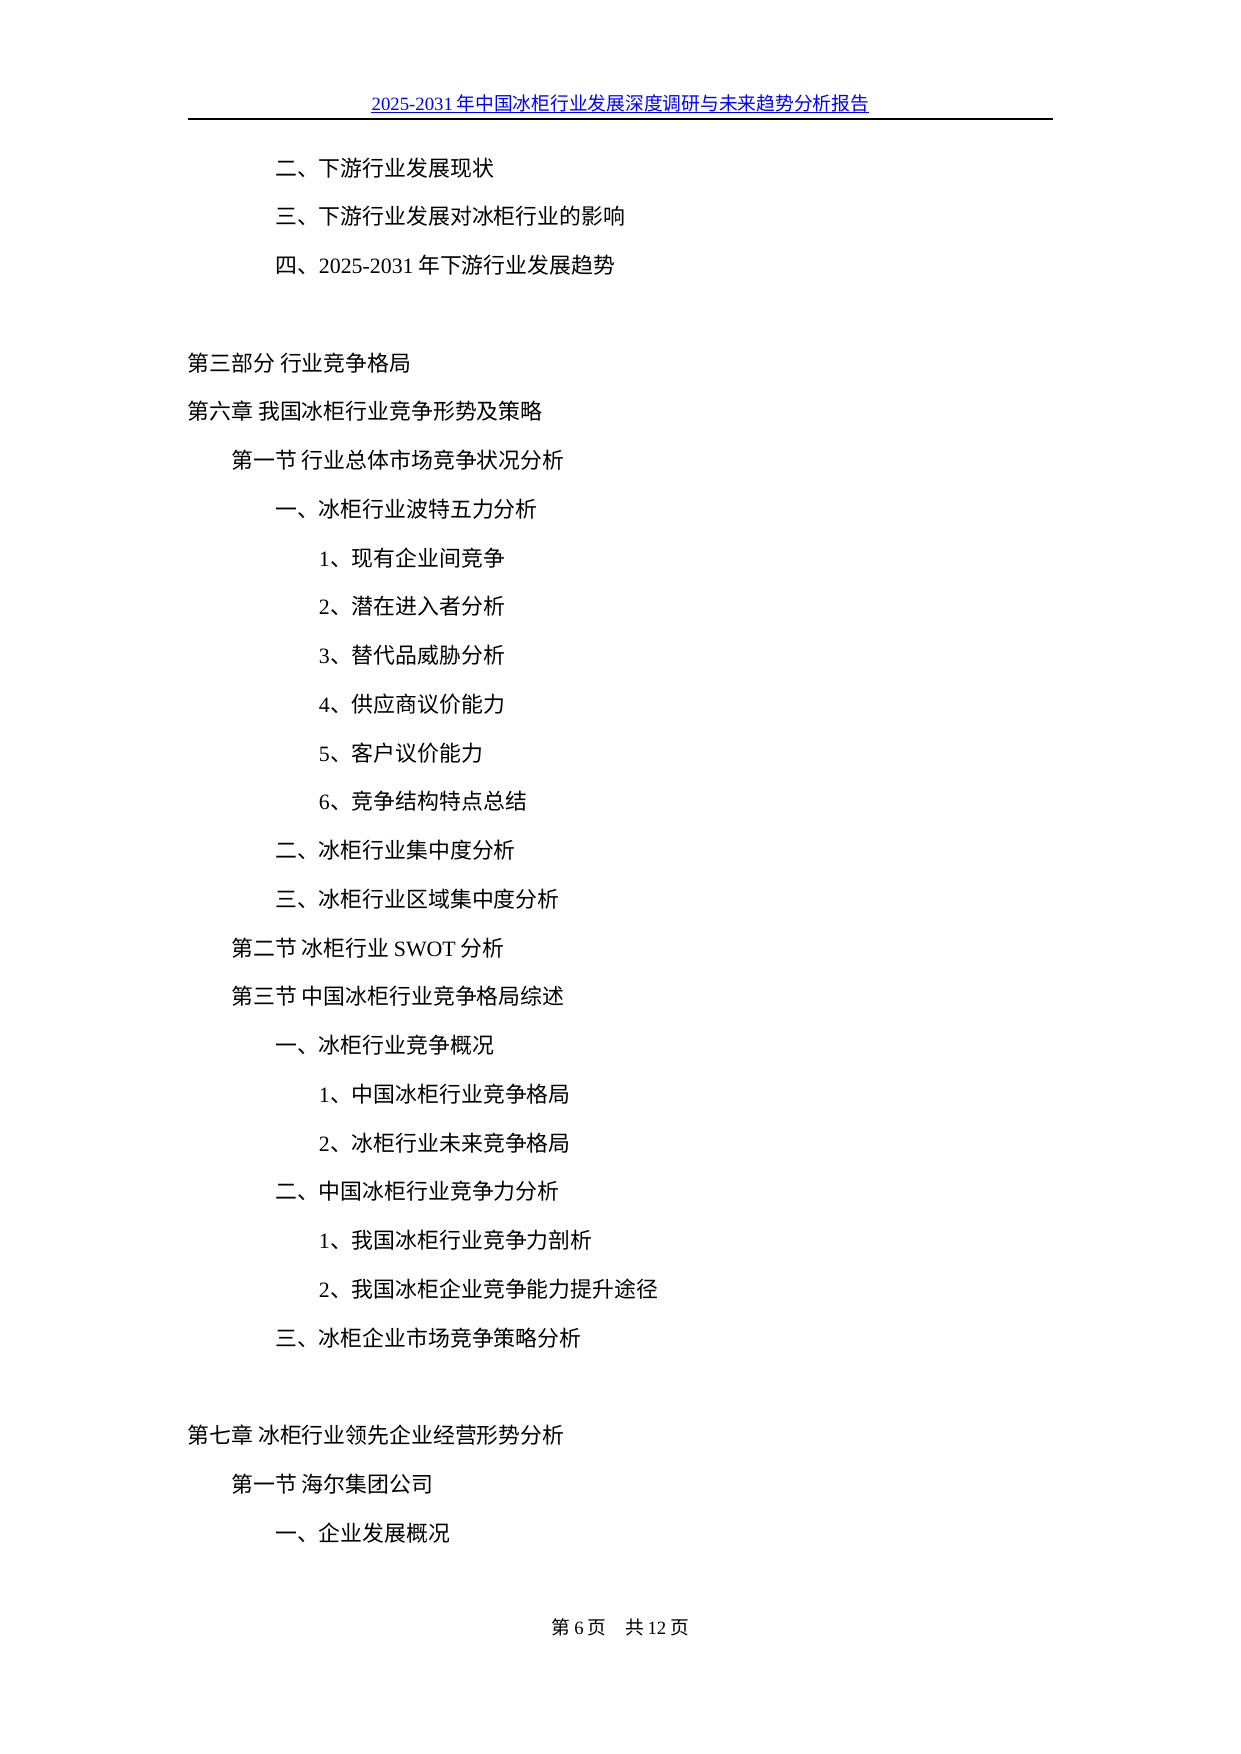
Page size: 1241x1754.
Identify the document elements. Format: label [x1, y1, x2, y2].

text [187, 150, 1053, 1548]
